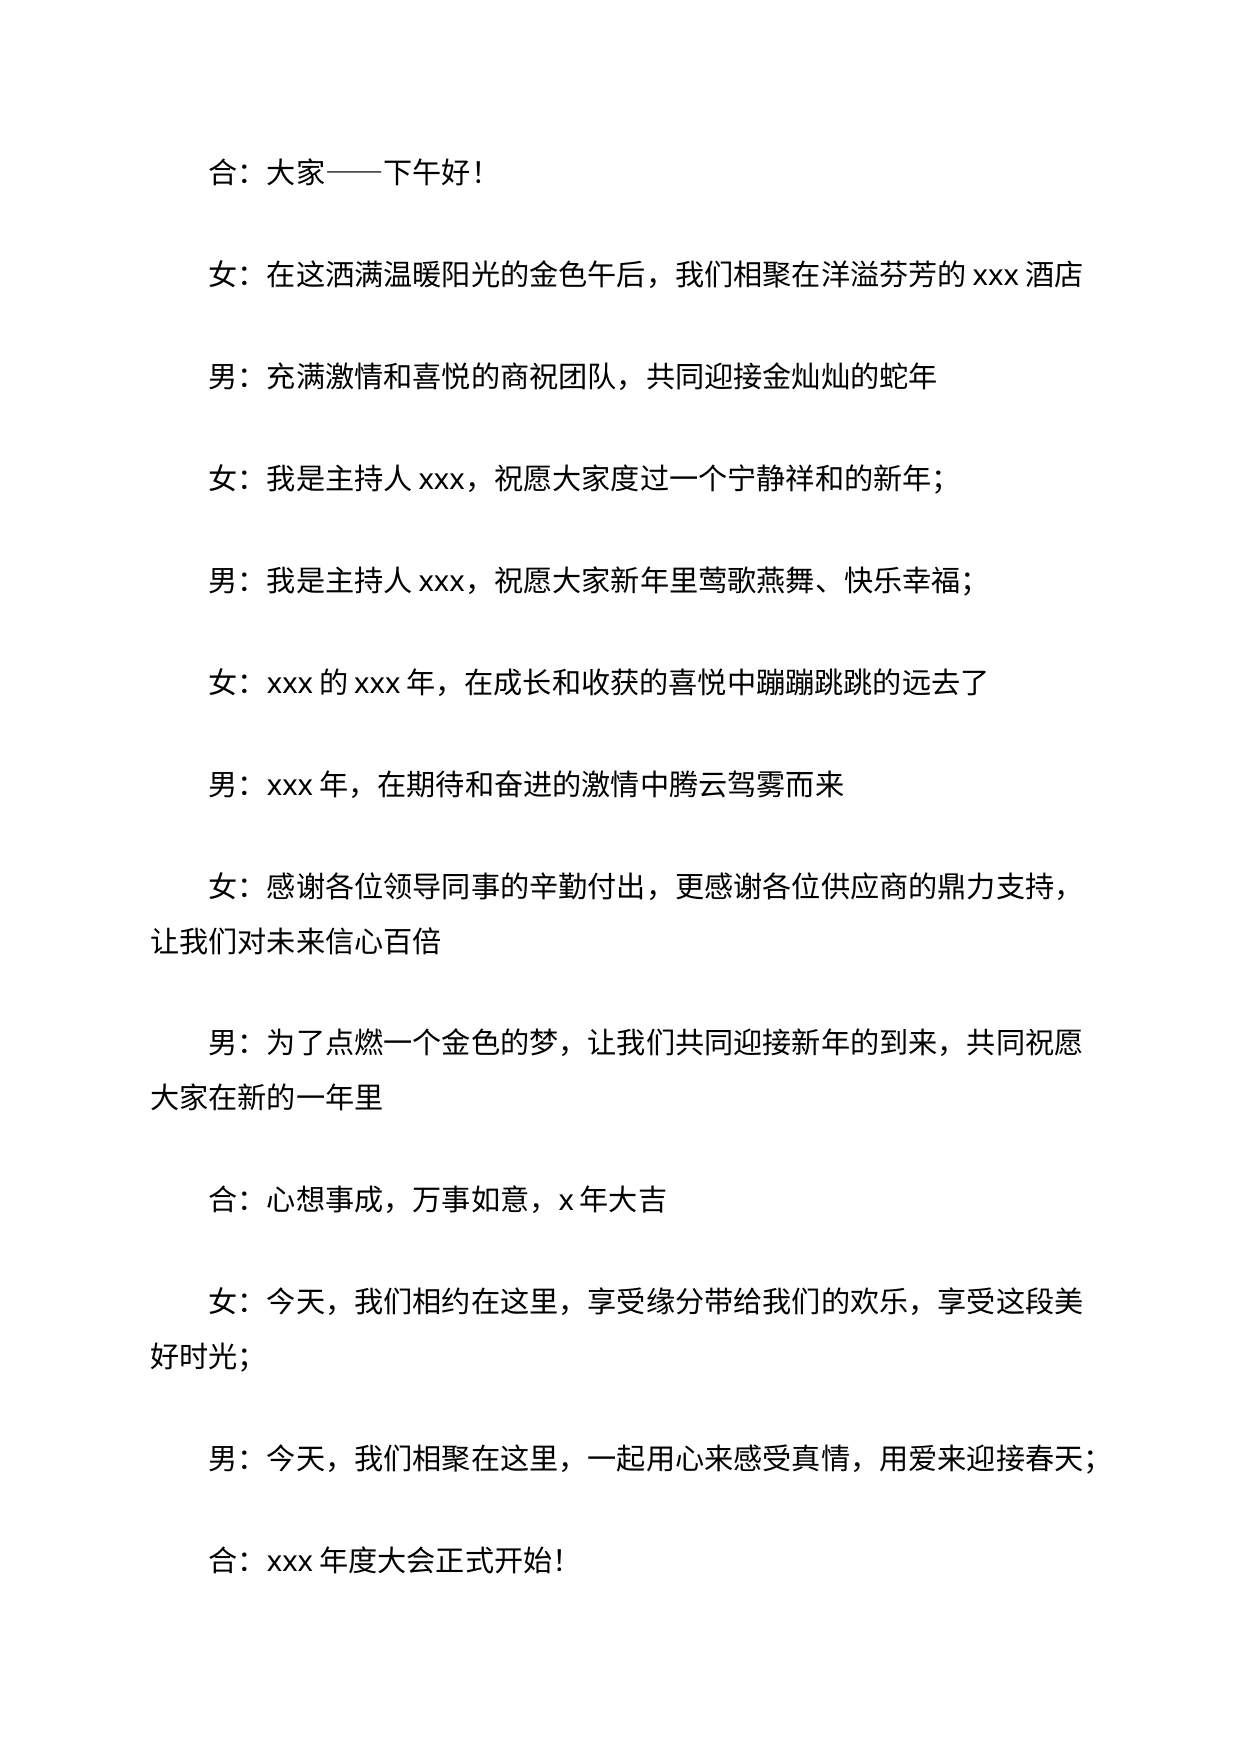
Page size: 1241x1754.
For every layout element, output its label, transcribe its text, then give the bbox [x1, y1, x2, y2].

text 合：xxx年度大会正式开始！ [150, 1537, 1090, 1579]
text 合：大家——下午好！ [150, 150, 1090, 192]
text 女：xxx的xxx年，在成长和收获的喜悦中蹦蹦跳跳的远去了 [150, 659, 1090, 702]
text 合：心想事成，万事如意，x年大吉 [150, 1177, 1090, 1219]
text 男：充满激情和喜悦的商祝团队，共同迎接金灿灿的蛇年 [150, 354, 1090, 396]
text 男：今天，我们相聚在这里，一起用心来感受真情，用爱来迎接春天； [150, 1435, 1090, 1478]
text 女：今天，我们相约在这里，享受缘分带给我们的欢乐，享受这段美好时光； [150, 1279, 1090, 1376]
text 男：为了点燃一个金色的梦，让我们共同迎接新年的到来，共同祝愿大家在新的一年里 [150, 1020, 1090, 1117]
text 女：感谢各位领导同事的辛勤付出，更感谢各位供应商的鼎力支持，让我们对未来信心百倍 [150, 863, 1090, 961]
text 女：在这洒满温暖阳光的金色午后，我们相聚在洋溢芬芳的xxx酒店 [150, 252, 1090, 294]
text 女：我是主持人xxx，祝愿大家度过一个宁静祥和的新年； [150, 456, 1090, 498]
text 男：我是主持人xxx，祝愿大家新年里莺歌燕舞、快乐幸福； [150, 557, 1090, 600]
text 男：xxx年，在期待和奋进的激情中腾云驾雾而来 [150, 761, 1090, 804]
